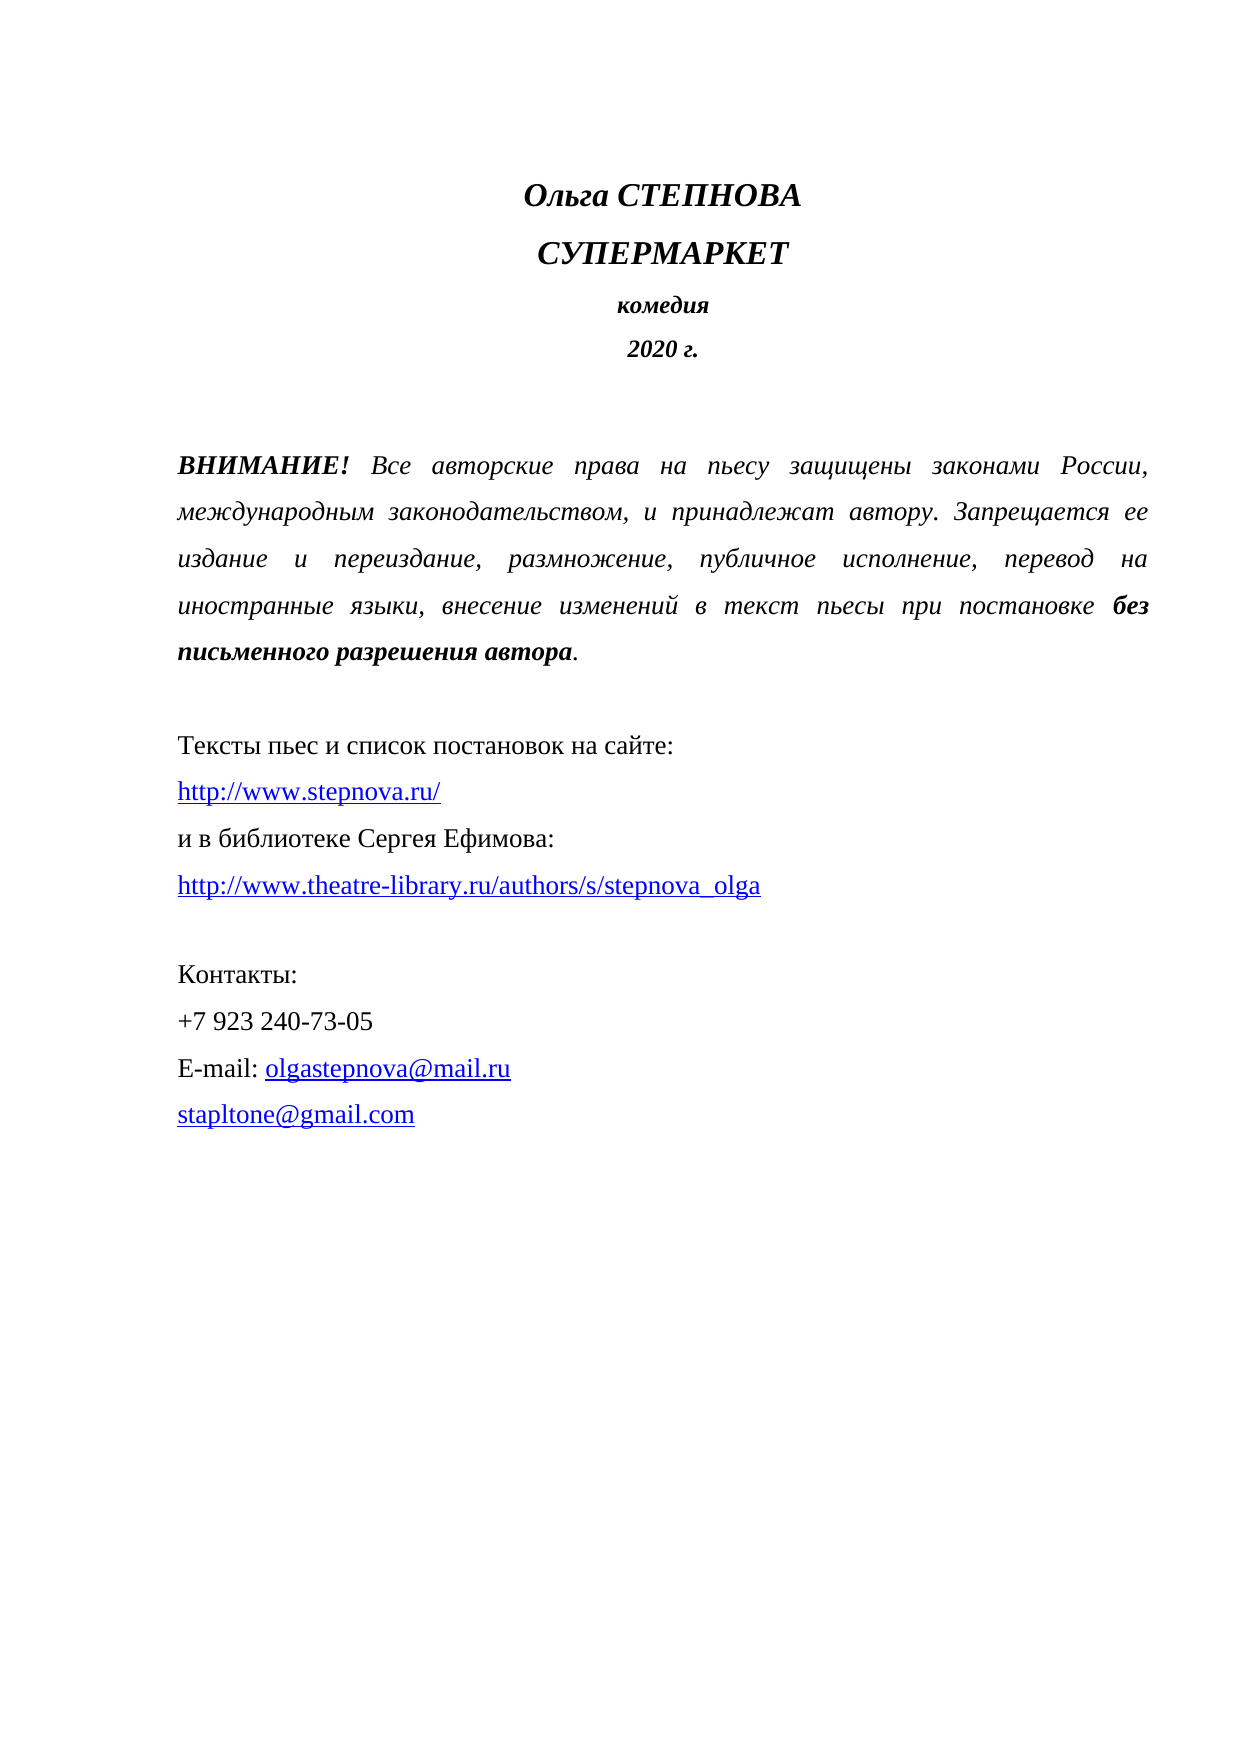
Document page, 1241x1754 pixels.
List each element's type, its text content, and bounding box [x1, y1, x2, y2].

text ВНИМАНИЕ! Все авторские права на пьесу защищены законами России, международным законодательством, и принадлежат автору. Запрещается ее издание и переиздание, размножение, публичное исполнение, перевод на иностранные языки, внесение изменений в текст пьесы при постановке без письменного разрешения автора. [177, 449, 1152, 667]
text stapltone@gmail.com [177, 1098, 1152, 1130]
text комедия [177, 291, 1152, 319]
text 2020 г. [177, 334, 1152, 362]
text и в библиотеке Сергея Ефимова: [177, 822, 1152, 853]
text Контакты: [177, 958, 1152, 990]
text Ольга СТЕПНОВА [177, 176, 1152, 214]
text http://www.theatre-library.ru/authors/s/stepnova_olga [177, 869, 1152, 900]
text +7 923 240-73-05 [177, 1005, 1152, 1036]
text E-mail: olgastepnova@mail.ru [177, 1052, 1152, 1083]
text СУПЕРМАРКЕТ [177, 233, 1152, 271]
text http://www.stepnova.ru/ [177, 775, 1152, 807]
text Тексты пьес и список постановок на сайте: [177, 729, 1152, 760]
